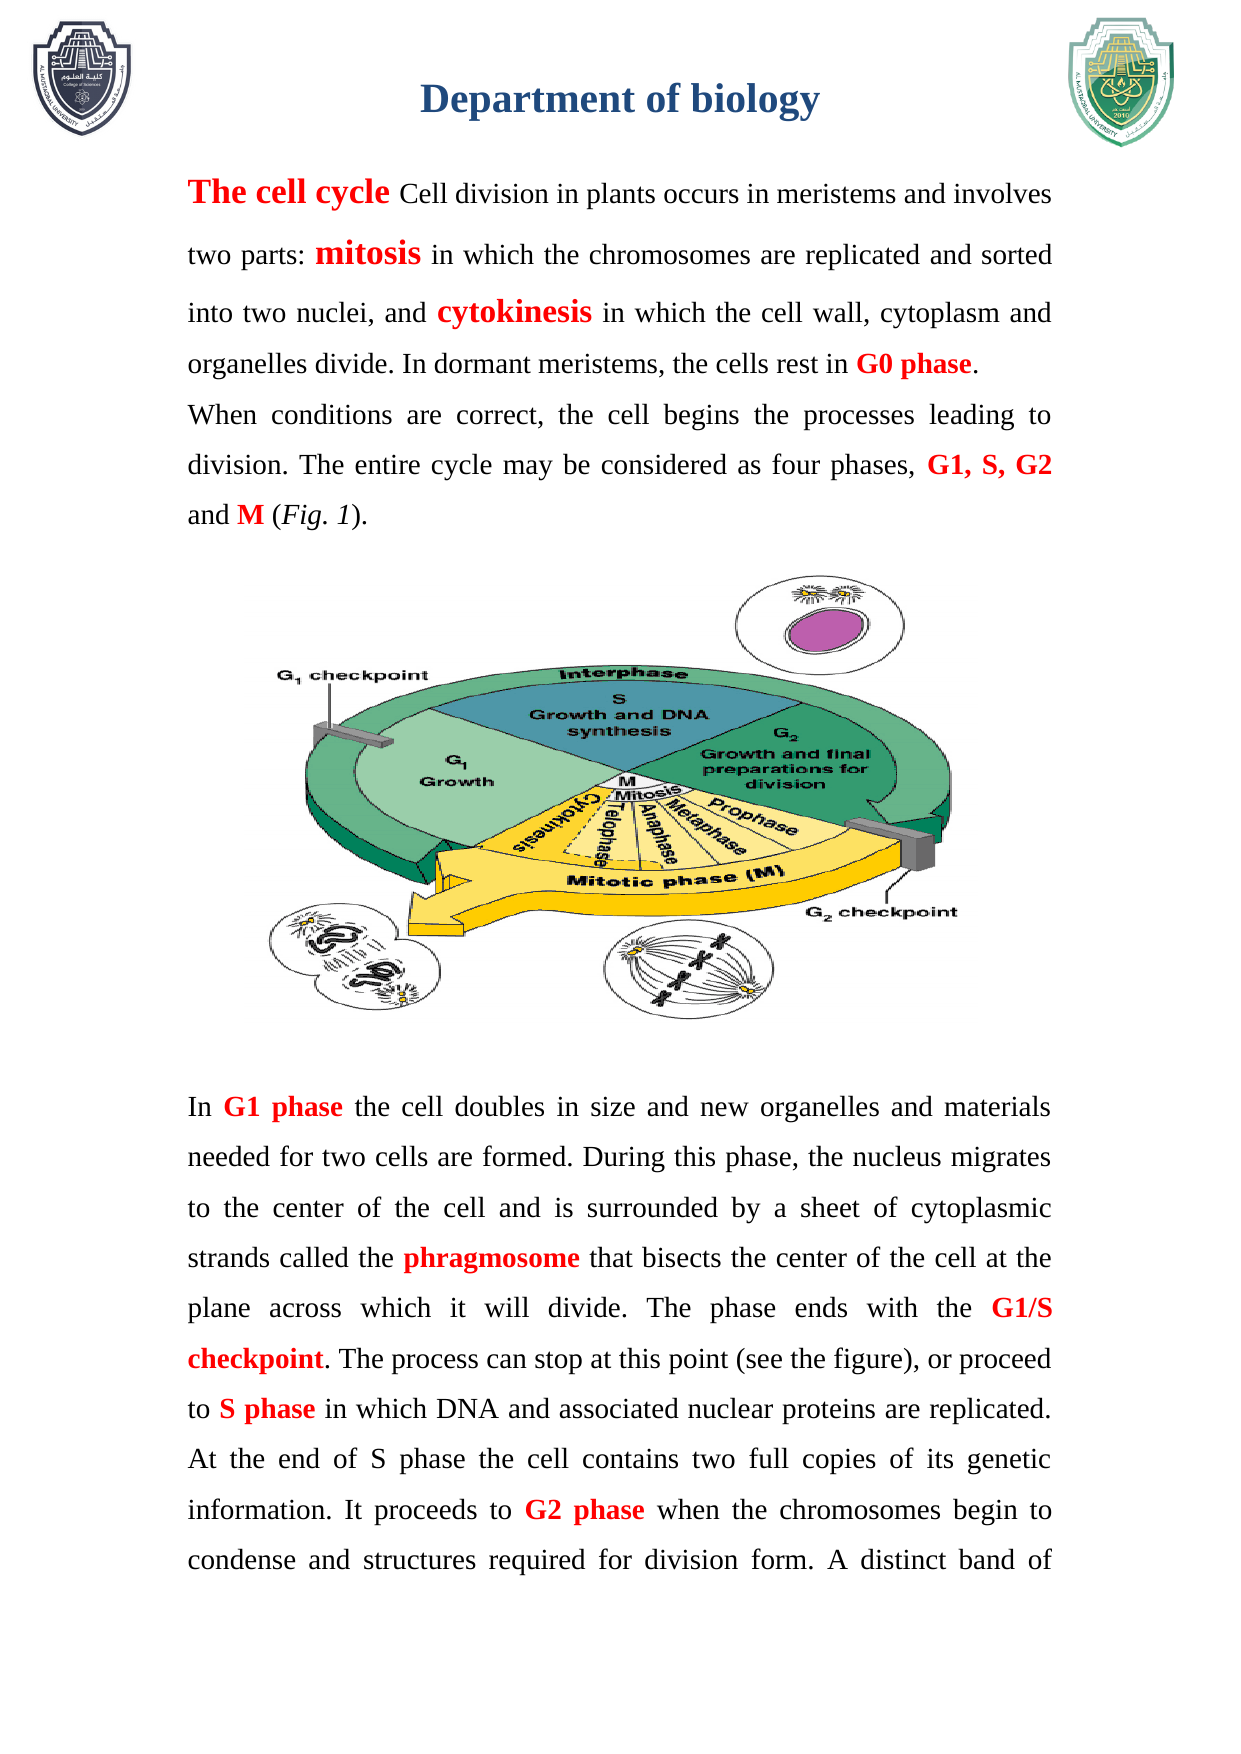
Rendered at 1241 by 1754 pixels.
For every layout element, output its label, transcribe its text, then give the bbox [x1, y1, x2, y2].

text The cell cycle Cell division in plants occurs in meristems and involves two parts: mitosis in which the chromosomes are replicated and sorted into two nuclei, and cytokinesis in which the cell wall, cytoplasm and organelles divide. In dormant meristems, the cells rest in G0 phase. [187, 170, 1053, 380]
text When conditions are correct, the cell begins the processes leading to division. The entire cycle may be considered as four phases, G1, S, G2 and M (Fig. 1). [187, 397, 1053, 531]
picture [1053, 14, 1189, 150]
picture [26, 14, 138, 143]
